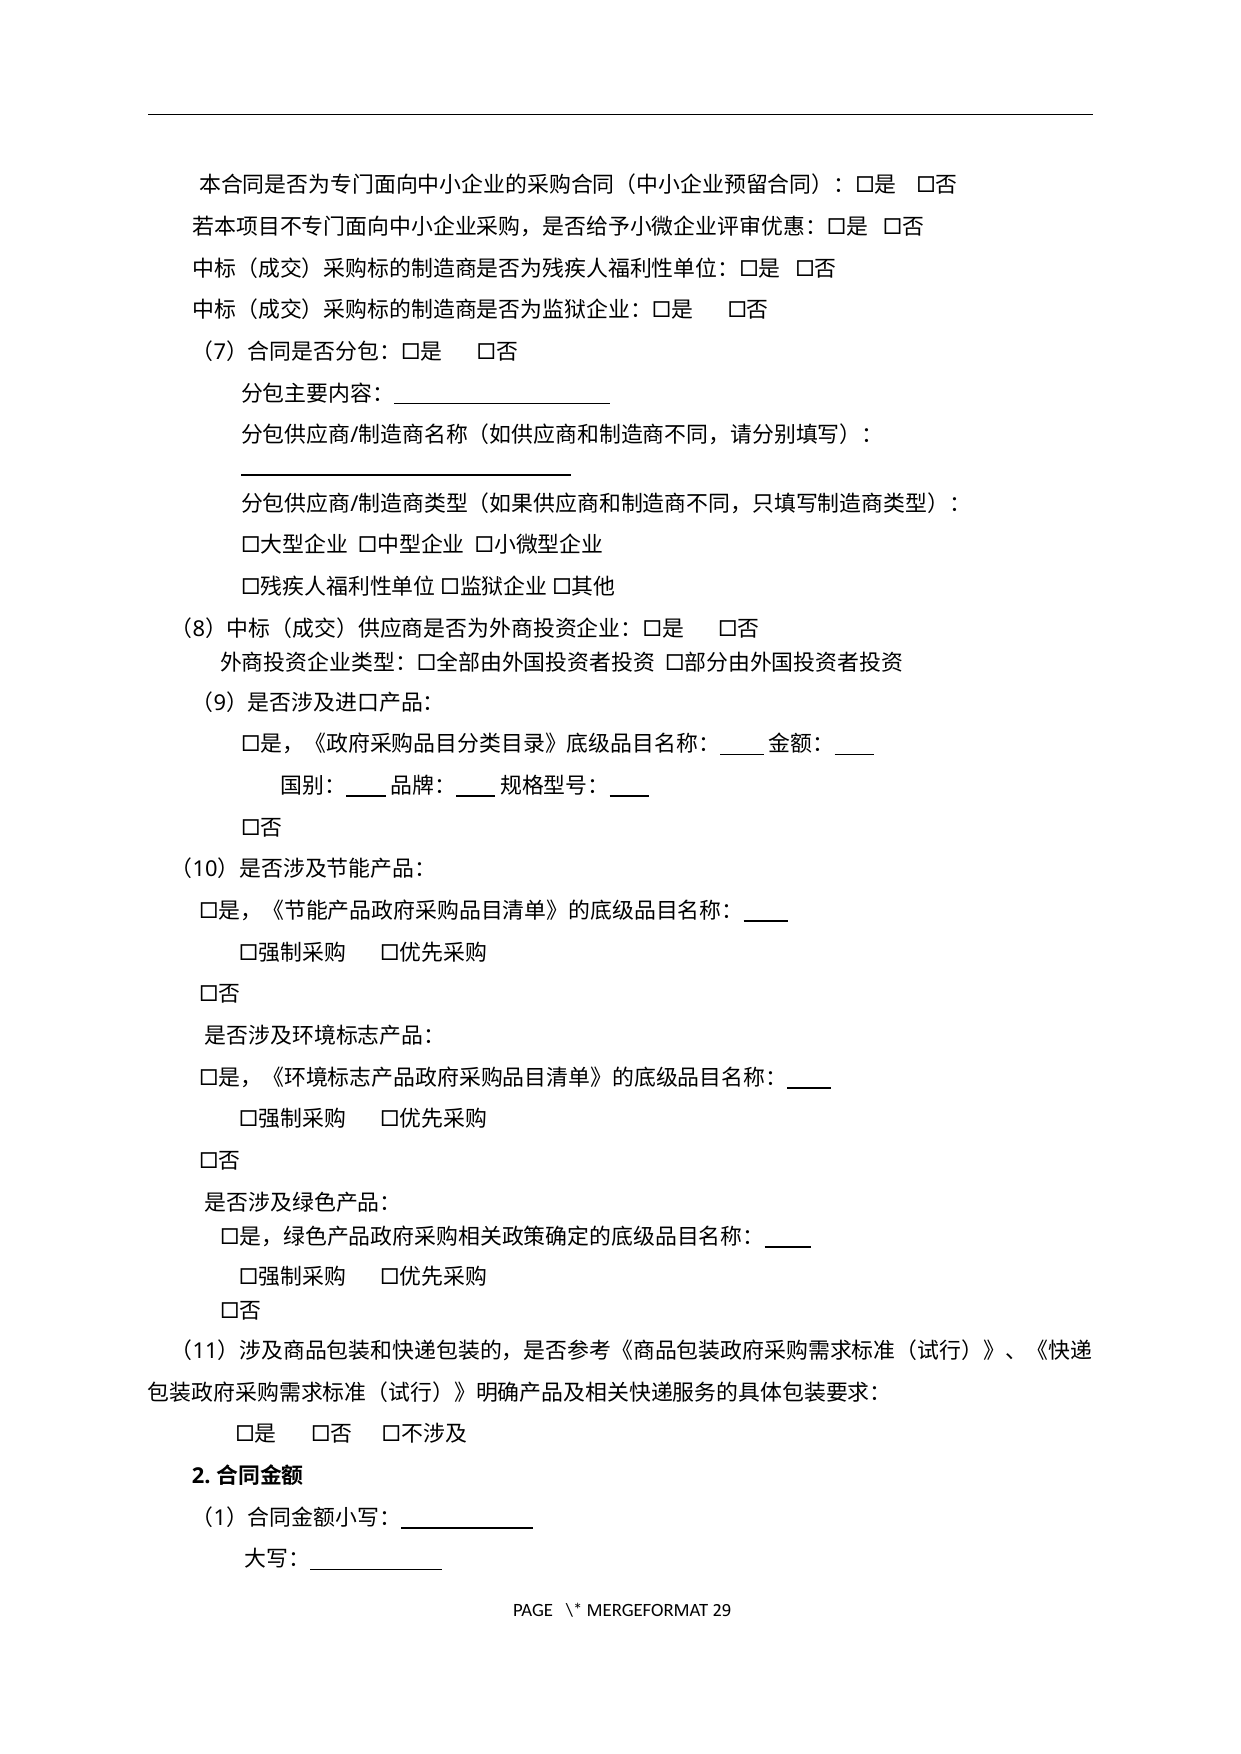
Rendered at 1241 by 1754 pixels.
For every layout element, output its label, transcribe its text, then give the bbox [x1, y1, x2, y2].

list 是，《环境标志产品政府采购品目清单》的底级品目名称： [148, 1052, 1093, 1093]
list 否 [148, 968, 1093, 1010]
text 分包供应商/制造商类型（如果供应商和制造商不同，只填写制造商类型）： [148, 478, 1093, 519]
text （1）合同金额小写： [148, 1492, 1093, 1533]
text 大写： [148, 1533, 1093, 1575]
text 中标（成交）采购标的制造商是否为监狱企业：是 否 [148, 284, 1093, 326]
text 否 [148, 1293, 1093, 1325]
text 是，绿色产品政府采购相关政策确定的底级品目名称： [148, 1218, 1093, 1251]
list 若本项目不专门面向中小企业采购，是否给予小微企业评审优惠：是 否 [148, 201, 1093, 243]
list （9）是否涉及进口产品： [148, 677, 1093, 718]
text 残疾人福利性单位 监狱企业 其他 [148, 561, 1093, 603]
list 国别： 品牌： 规格型号： [148, 760, 1093, 802]
text （7）合同是否分包：是 否 [148, 326, 1093, 368]
text 分包主要内容： [148, 368, 1093, 409]
list （11）涉及商品包装和快递包装的，是否参考《商品包装政府采购需求标准（试行）》、《快递包装政府采购需求标准（试行）》明确产品及相关快递服务的具体包装要求： [148, 1325, 1093, 1408]
list 合同金额 [148, 1450, 1093, 1492]
list 本合同是否为专门面向中小企业的采购合同（中小企业预留合同）：是 否 [148, 159, 1093, 201]
text 分包供应商/制造商名称（如供应商和制造商不同，请分别填写）： [148, 409, 1093, 451]
text 外商投资企业类型：全部由外国投资者投资 部分由外国投资者投资 [148, 644, 1093, 677]
text 大型企业 中型企业 小微型企业 [148, 519, 1093, 561]
list 是 否 不涉及 [148, 1408, 1093, 1450]
list 是，《节能产品政府采购品目清单》的底级品目名称： [148, 885, 1093, 927]
list 是否涉及环境标志产品： [148, 1010, 1093, 1052]
list 强制采购 优先采购 [148, 1251, 1093, 1293]
list （10）是否涉及节能产品： [148, 843, 1093, 885]
list （8）中标（成交）供应商是否为外商投资企业：是 否 [148, 603, 1093, 644]
list 是否涉及绿色产品： [148, 1177, 1093, 1218]
list 是，《政府采购品目分类目录》底级品目名称： 金额： [148, 718, 1093, 760]
text 否 [148, 802, 1093, 843]
list 强制采购 优先采购 [148, 1093, 1093, 1135]
list 中标（成交）采购标的制造商是否为残疾人福利性单位：是 否 [148, 243, 1093, 284]
list 否 [148, 1135, 1093, 1177]
list 强制采购 优先采购 [148, 927, 1093, 968]
